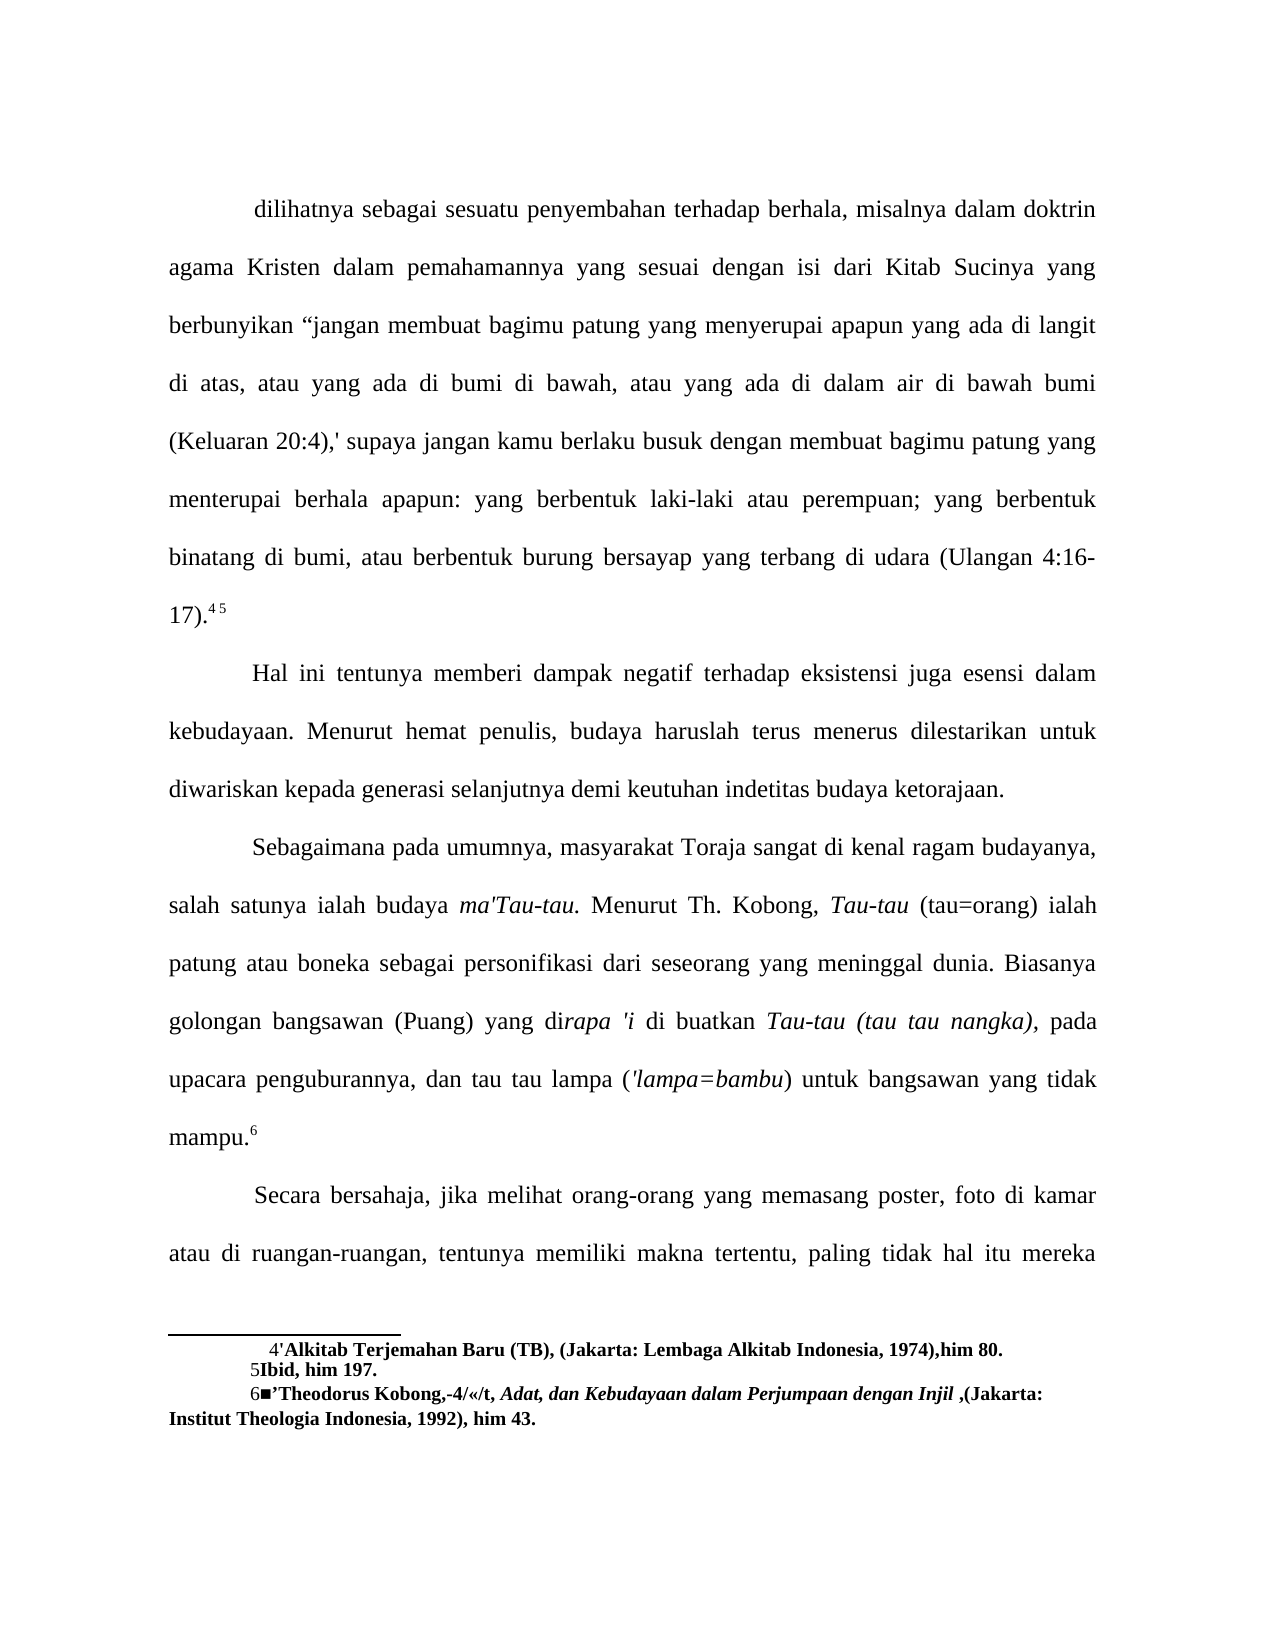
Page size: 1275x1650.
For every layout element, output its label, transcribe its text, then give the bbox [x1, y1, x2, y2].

text Sebagaimana pada umumnya, masyarakat Toraja sangat di kenal ragam budayanya, salah satunya ialah budaya ma'Tau-tau. Menurut Th. Kobong, Tau-tau (tau=orang) ialah patung atau boneka sebagai personifikasi dari seseorang yang meninggal dunia. Biasanya golongan bangsawan (Puang) yang dirapa 'i di buatkan Tau-tau (tau tau nangka), pada upacara penguburannya, dan tau tau lampa ('lampa=bambu) untuk bangsawan yang tidak mampu. [168, 809, 1097, 1157]
text dilihatnya sebagai sesuatu penyembahan terhadap berhala, misalnya dalam doktrin agama Kristen dalam pemahamannya yang sesuai dengan isi dari Kitab Sucinya yang berbunyikan “jangan membuat bagimu patung yang menyerupai apapun yang ada di langit di atas, atau yang ada di bumi di bawah, atau yang ada di dalam air di bawah bumi (Keluaran 20:4),' supaya jangan kamu berlaku busuk dengan membuat bagimu patung yang menterupai berhala apapun: yang berbentuk laki-laki atau perempuan; yang berbentuk binatang di bumi, atau berbentuk burung bersayap yang terbang di udara (Ulangan 4:16-17). [168, 171, 1097, 635]
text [168, 1157, 1097, 1273]
text Hal ini tentunya memberi dampak negatif terhadap eksistensi juga esensi dalam kebudayaan. Menurut hemat penulis, budaya haruslah terus menerus dilestarikan untuk diwariskan kepada generasi selanjutnya demi keutuhan indetitas budaya ketorajaan. [168, 635, 1097, 809]
